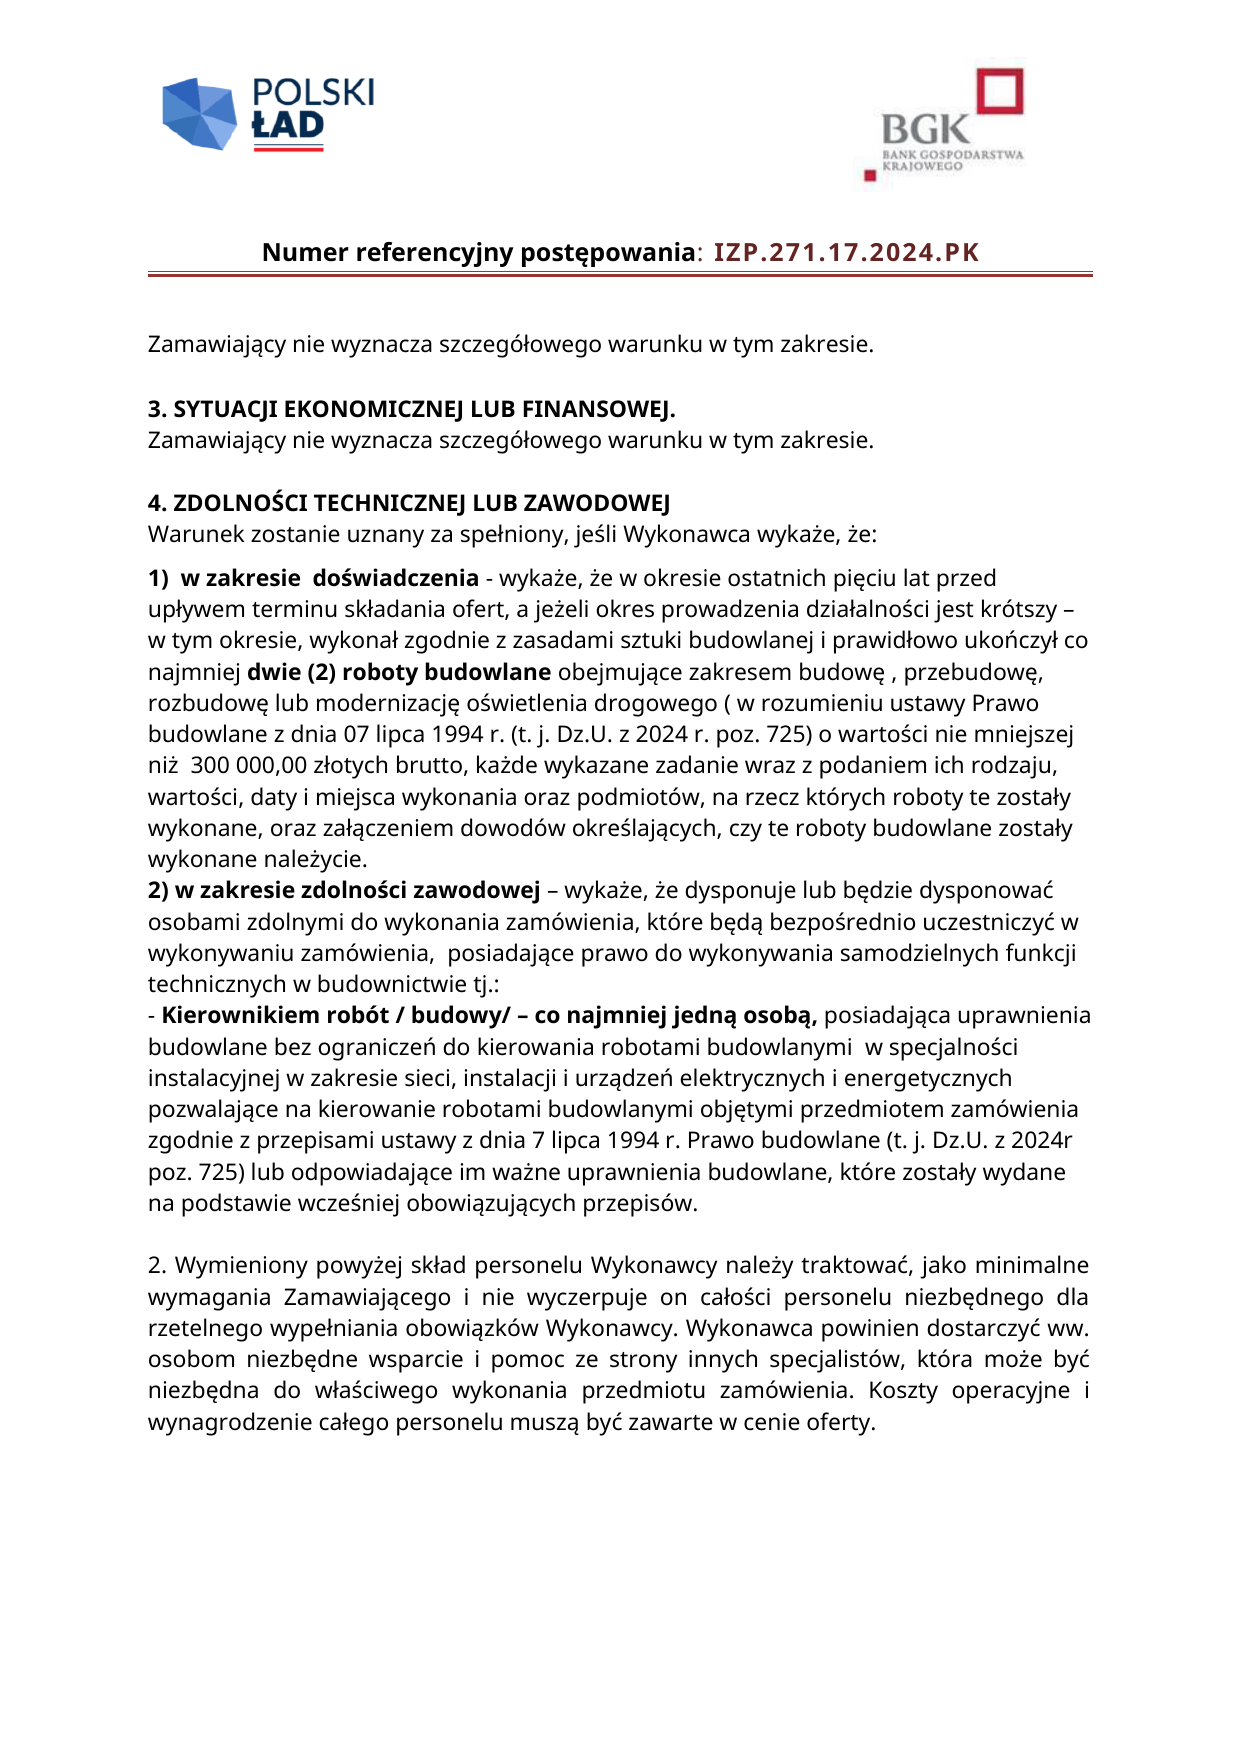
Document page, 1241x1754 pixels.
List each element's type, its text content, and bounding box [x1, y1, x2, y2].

text 3. SYTUACJI EKONOMICZNEJ LUB FINANSOWEJ. [148, 393, 1093, 424]
text 2. Wymieniony powyżej skład personelu Wykonawcy należy traktować, jako minimalne wymagania Zamawiającego i nie wyczerpuje on całości personelu niezbędnego dla rzetelnego wypełniania obowiązków Wykonawcy. Wykonawca powinien dostarczyć ww. osobom niezbędne wsparcie i pomoc ze strony innych specjalistów, która może być niezbędna do właściwego wykonania przedmiotu zamówienia. Koszty operacyjne i wynagrodzenie całego personelu muszą być zawarte w cenie oferty. [148, 1249, 1091, 1437]
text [148, 328, 1093, 359]
text 4. ZDOLNOŚCI TECHNICZNEJ LUB ZAWODOWEJ [148, 487, 1093, 518]
text 1) w zakresie doświadczenia - wykaże, że w okresie ostatnich pięciu lat przed upływem terminu składania ofert, a jeżeli okres prowadzenia działalności jest krótszy – w tym okresie, wykonał zgodnie z zasadami sztuki budowlanej i prawidłowo ukończył co najmniej dwie (2) roboty budowlane obejmujące zakresem budowę , przebudowę, rozbudowę lub modernizację oświetlenia drogowego ( w rozumieniu ustawy Prawo budowlane z dnia 07 lipca 1994 r. (t. j. Dz.U. z 2024 r. poz. 725) o wartości nie mniejszej niż 300 000,00 złotych brutto, każde wykazane zadanie wraz z podaniem ich rodzaju, wartości, daty i miejsca wykonania oraz podmiotów, na rzecz których roboty te zostały wykonane, oraz załączeniem dowodów określających, czy te roboty budowlane zostały wykonane należycie. [148, 562, 1093, 874]
text - Kierownikiem robót / budowy/ – co najmniej jedną osobą, posiadająca uprawnienia budowlane bez ograniczeń do kierowania robotami budowlanymi w specjalności instalacyjnej w zakresie sieci, instalacji i urządzeń elektrycznych i energetycznych pozwalające na kierowanie robotami budowlanymi objętymi przedmiotem zamówienia zgodnie z przepisami ustawy z dnia 7 lipca 1994 r. Prawo budowlane (t. j. Dz.U. z 2024r poz. 725) lub odpowiadające im ważne uprawnienia budowlane, które zostały wydane na podstawie wcześniej obowiązujących przepisów. [148, 999, 1093, 1218]
text 2) w zakresie zdolności zawodowej – wykaże, że dysponuje lub będzie dysponować osobami zdolnymi do wykonania zamówienia, które będą bezpośrednio uczestniczyć w wykonywaniu zamówienia, posiadające prawo do wykonywania samodzielnych funkcji technicznych w budownictwie tj.: [148, 874, 1093, 999]
text Warunek zostanie uznany za spełniony, jeśli Wykonawca wykaże, że: [148, 518, 1093, 549]
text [148, 424, 1093, 456]
